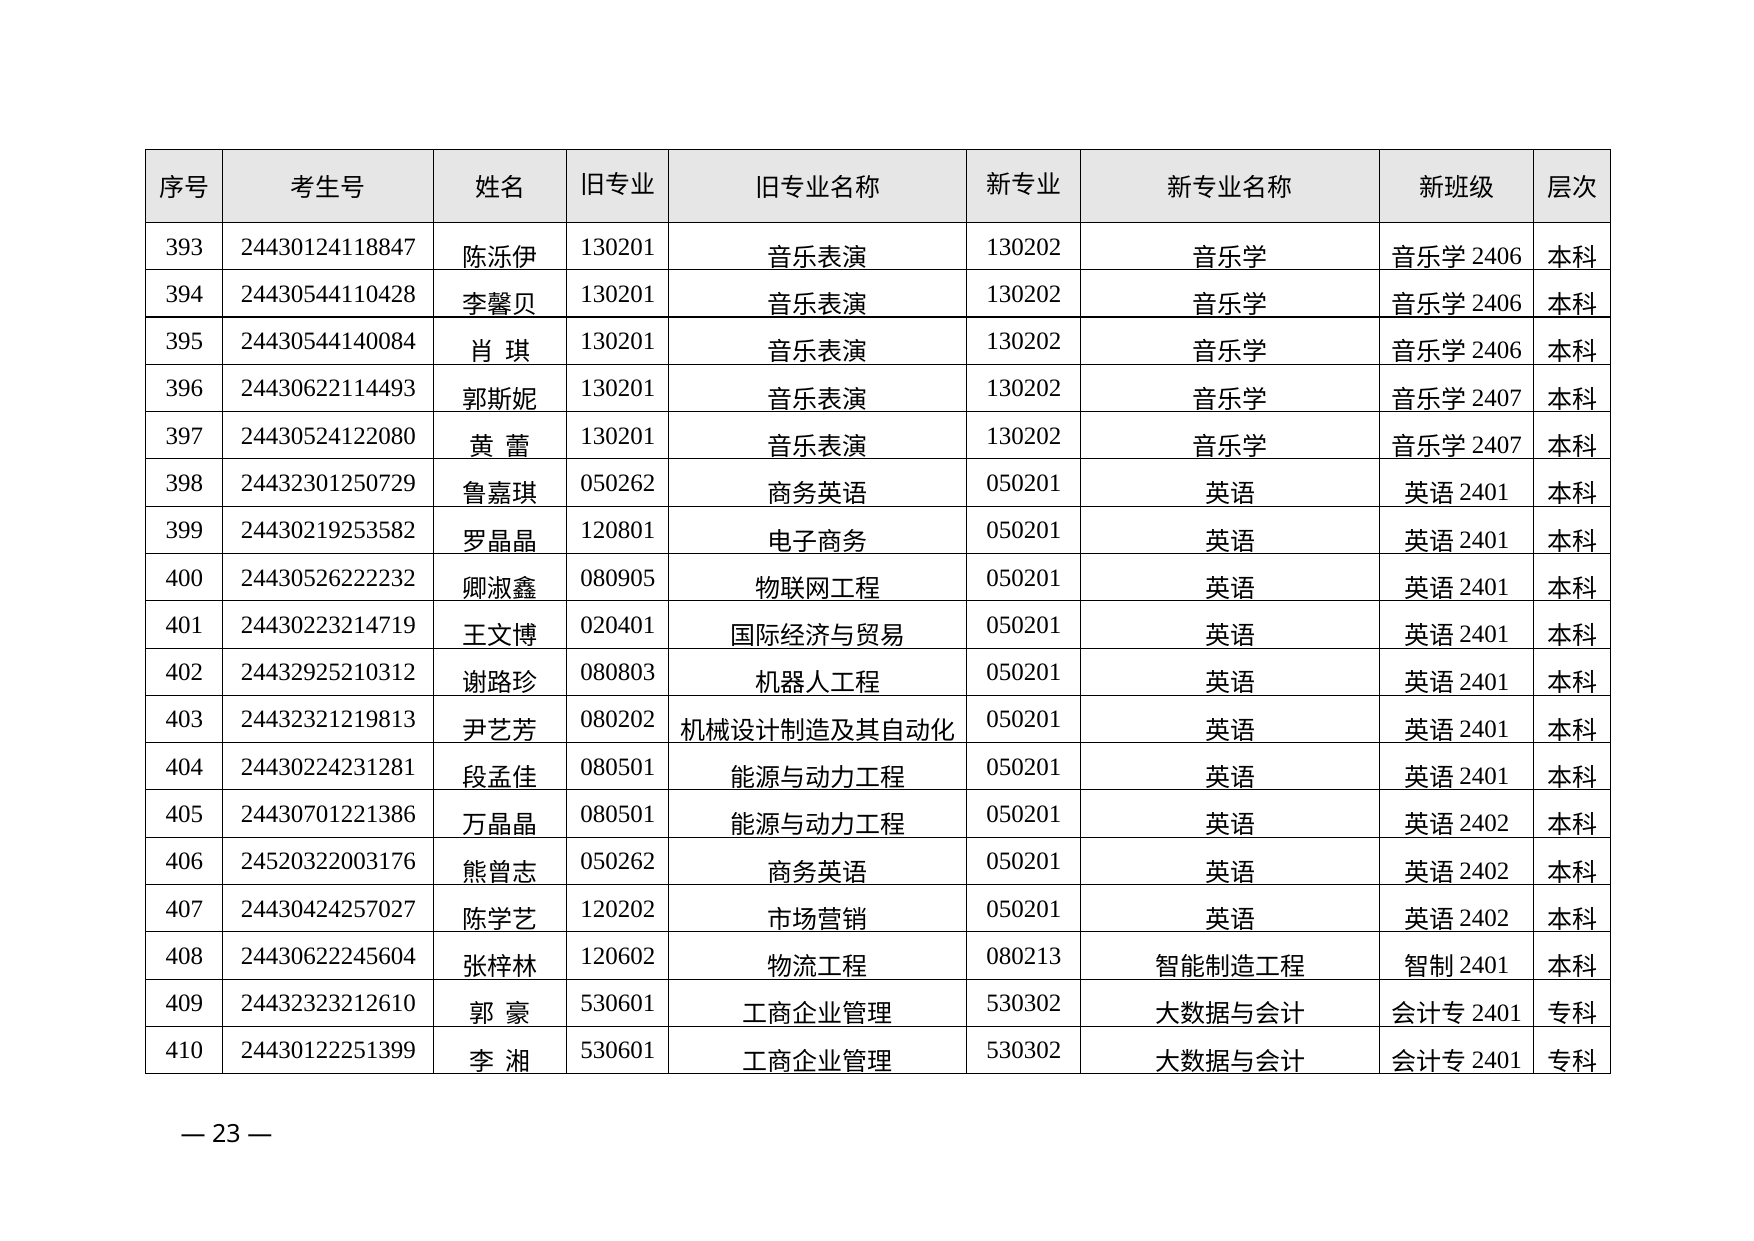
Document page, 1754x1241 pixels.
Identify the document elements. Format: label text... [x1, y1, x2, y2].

table_header 姓名 [434, 150, 566, 222]
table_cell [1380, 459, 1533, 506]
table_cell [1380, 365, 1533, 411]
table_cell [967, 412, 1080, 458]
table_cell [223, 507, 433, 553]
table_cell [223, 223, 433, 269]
table_header 新班级 [1380, 150, 1533, 222]
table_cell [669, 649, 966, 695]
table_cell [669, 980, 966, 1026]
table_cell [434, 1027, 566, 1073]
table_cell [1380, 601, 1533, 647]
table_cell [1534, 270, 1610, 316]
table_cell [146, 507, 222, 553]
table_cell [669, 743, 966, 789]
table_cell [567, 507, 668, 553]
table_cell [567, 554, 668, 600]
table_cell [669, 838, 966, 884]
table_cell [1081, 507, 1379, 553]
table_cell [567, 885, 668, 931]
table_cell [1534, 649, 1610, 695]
table_header 考生号 [223, 150, 433, 222]
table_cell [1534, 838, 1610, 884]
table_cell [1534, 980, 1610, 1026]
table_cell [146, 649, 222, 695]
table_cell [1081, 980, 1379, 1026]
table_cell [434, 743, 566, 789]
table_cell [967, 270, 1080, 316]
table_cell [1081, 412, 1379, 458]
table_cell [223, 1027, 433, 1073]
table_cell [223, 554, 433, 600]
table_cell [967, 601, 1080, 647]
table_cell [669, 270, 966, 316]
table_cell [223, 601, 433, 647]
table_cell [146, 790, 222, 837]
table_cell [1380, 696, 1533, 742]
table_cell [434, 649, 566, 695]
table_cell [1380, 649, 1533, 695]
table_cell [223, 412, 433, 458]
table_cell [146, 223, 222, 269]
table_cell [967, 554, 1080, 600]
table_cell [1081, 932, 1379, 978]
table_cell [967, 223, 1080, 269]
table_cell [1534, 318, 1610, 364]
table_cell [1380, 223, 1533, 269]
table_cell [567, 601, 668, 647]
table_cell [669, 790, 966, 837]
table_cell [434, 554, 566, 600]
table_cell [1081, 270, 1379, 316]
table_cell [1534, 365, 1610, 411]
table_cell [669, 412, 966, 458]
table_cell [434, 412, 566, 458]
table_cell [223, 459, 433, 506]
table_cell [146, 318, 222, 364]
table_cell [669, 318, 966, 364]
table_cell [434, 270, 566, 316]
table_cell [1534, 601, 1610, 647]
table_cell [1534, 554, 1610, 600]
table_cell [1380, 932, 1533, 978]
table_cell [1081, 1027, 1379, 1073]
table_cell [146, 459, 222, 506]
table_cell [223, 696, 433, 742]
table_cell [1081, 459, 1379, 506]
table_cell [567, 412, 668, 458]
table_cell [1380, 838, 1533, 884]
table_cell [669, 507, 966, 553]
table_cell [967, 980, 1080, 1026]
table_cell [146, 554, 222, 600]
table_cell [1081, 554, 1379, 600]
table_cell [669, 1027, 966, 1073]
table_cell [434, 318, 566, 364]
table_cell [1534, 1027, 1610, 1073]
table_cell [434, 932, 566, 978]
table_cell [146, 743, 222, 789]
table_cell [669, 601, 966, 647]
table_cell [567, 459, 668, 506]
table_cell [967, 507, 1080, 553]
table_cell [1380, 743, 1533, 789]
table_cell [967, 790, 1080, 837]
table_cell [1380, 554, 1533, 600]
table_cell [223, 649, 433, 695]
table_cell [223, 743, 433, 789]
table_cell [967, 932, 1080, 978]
table_header 新专业名称 [1081, 150, 1379, 222]
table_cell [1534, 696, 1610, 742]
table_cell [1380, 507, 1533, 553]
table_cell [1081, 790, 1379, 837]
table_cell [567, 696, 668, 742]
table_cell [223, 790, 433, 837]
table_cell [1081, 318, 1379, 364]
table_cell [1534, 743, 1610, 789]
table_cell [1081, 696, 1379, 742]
table_header 旧专业代码 [567, 150, 668, 222]
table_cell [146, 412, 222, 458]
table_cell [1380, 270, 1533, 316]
table_header 层次 [1534, 150, 1610, 222]
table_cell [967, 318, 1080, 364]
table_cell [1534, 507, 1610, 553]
table_header 旧专业名称 [669, 150, 966, 222]
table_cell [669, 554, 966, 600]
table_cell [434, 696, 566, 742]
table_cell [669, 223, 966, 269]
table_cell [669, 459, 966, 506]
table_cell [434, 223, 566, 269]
table_header 序号 [146, 150, 222, 222]
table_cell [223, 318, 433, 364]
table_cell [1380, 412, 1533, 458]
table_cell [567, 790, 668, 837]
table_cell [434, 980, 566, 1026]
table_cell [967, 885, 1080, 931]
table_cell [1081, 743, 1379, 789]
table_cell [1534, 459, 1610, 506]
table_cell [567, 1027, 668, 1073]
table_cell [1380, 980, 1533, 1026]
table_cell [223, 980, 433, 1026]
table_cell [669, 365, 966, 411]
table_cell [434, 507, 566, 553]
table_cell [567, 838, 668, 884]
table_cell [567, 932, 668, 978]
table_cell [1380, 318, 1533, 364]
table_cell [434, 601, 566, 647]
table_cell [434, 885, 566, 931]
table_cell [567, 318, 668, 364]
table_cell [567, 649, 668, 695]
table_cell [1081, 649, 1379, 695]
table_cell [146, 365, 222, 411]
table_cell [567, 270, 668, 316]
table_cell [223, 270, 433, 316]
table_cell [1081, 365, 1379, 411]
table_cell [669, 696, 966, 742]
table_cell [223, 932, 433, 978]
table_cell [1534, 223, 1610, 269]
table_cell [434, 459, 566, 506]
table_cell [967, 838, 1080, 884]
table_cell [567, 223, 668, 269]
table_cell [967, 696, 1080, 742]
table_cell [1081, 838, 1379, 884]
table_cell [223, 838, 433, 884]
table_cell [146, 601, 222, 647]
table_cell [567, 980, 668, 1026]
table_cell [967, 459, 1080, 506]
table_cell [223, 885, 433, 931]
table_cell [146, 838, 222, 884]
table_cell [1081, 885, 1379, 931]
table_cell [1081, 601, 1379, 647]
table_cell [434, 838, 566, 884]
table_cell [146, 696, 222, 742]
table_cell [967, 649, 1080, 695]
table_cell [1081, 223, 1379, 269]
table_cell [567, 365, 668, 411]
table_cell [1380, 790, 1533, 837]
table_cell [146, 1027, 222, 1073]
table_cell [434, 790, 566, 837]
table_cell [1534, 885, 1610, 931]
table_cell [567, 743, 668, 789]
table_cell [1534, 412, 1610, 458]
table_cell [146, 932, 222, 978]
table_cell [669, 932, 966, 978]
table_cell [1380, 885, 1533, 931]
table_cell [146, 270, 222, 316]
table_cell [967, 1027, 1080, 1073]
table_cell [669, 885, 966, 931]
table_header 新专业代码 [967, 150, 1080, 222]
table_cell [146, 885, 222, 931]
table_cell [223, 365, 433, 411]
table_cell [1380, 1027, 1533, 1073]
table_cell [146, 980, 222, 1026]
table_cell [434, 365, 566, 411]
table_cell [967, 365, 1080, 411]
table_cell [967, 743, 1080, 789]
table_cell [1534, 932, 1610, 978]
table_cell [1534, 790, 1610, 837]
